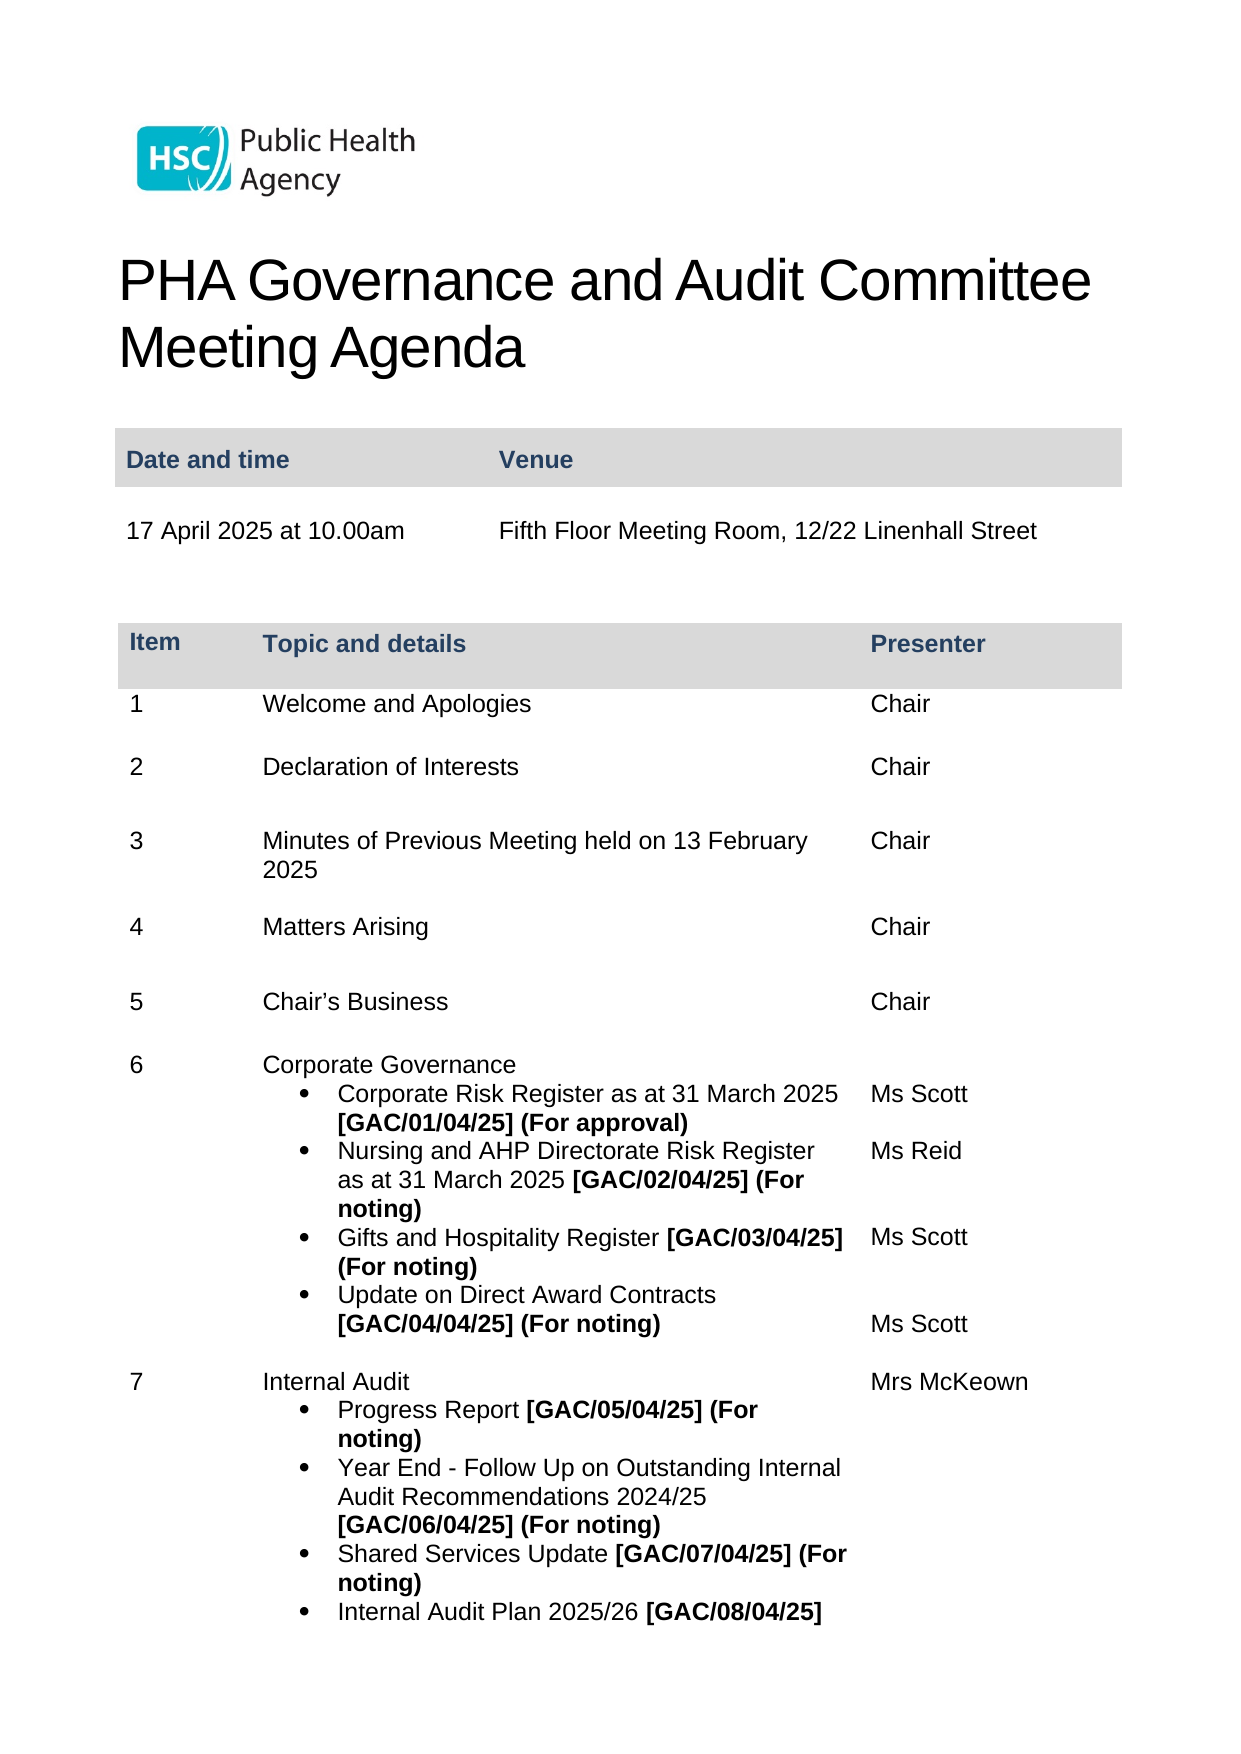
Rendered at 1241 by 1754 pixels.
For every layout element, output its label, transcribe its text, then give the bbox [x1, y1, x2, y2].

table_cell Matters Arising [251, 913, 859, 987]
table_cell Minutes of Previous Meeting held on 13 February 2025 [251, 826, 859, 912]
table_cell Fifth Floor Meeting Room, 12/22 Linenhall Street [487, 487, 1122, 573]
table_cell 1 [118, 689, 251, 752]
table_header Date and time [115, 428, 487, 487]
table_cell 2 [118, 752, 251, 826]
table_cell Corporate Governance Corporate Risk Register as at 31 March 2025 [GAC/01/04/25] (For approval) Nursing and AHP Directorate Risk Register as at 31 March 2025 [GAC/02/04/25] (For noting) Gifts and Hospitality Register [GAC/03/04/25] (For noting) Update on Direct Award Contracts [GAC/04/04/25] (For noting) [251, 1050, 859, 1367]
table_cell Ms Scott Ms Reid Ms Scott Ms Scott [859, 1050, 1122, 1367]
table_cell Chair [859, 987, 1122, 1050]
table_cell 6 [118, 1050, 251, 1367]
table_cell Chair [859, 689, 1122, 752]
table_cell 4 [118, 913, 251, 987]
table_cell 17 April 2025 at 10.00am [115, 487, 487, 573]
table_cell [251, 1367, 859, 1626]
table_cell Chair’s Business [251, 987, 859, 1050]
table_header Topic and details [251, 623, 859, 689]
table_header Presenter [859, 623, 1122, 689]
table_cell Declaration of Interests [251, 752, 859, 826]
table_cell Mrs McKeown [859, 1367, 1122, 1626]
table_cell 3 [118, 826, 251, 912]
table_cell 5 [118, 987, 251, 1050]
table_header Venue [487, 428, 1122, 487]
table_header Item [118, 623, 251, 689]
table_cell 7 [118, 1367, 251, 1626]
picture [118, 118, 428, 203]
table_cell Chair [859, 752, 1122, 826]
table_cell Chair [859, 826, 1122, 912]
title PHA Governance and Audit Committee Meeting Agenda [118, 246, 1122, 380]
table_cell Chair [859, 913, 1122, 987]
table_cell Welcome and Apologies [251, 689, 859, 752]
